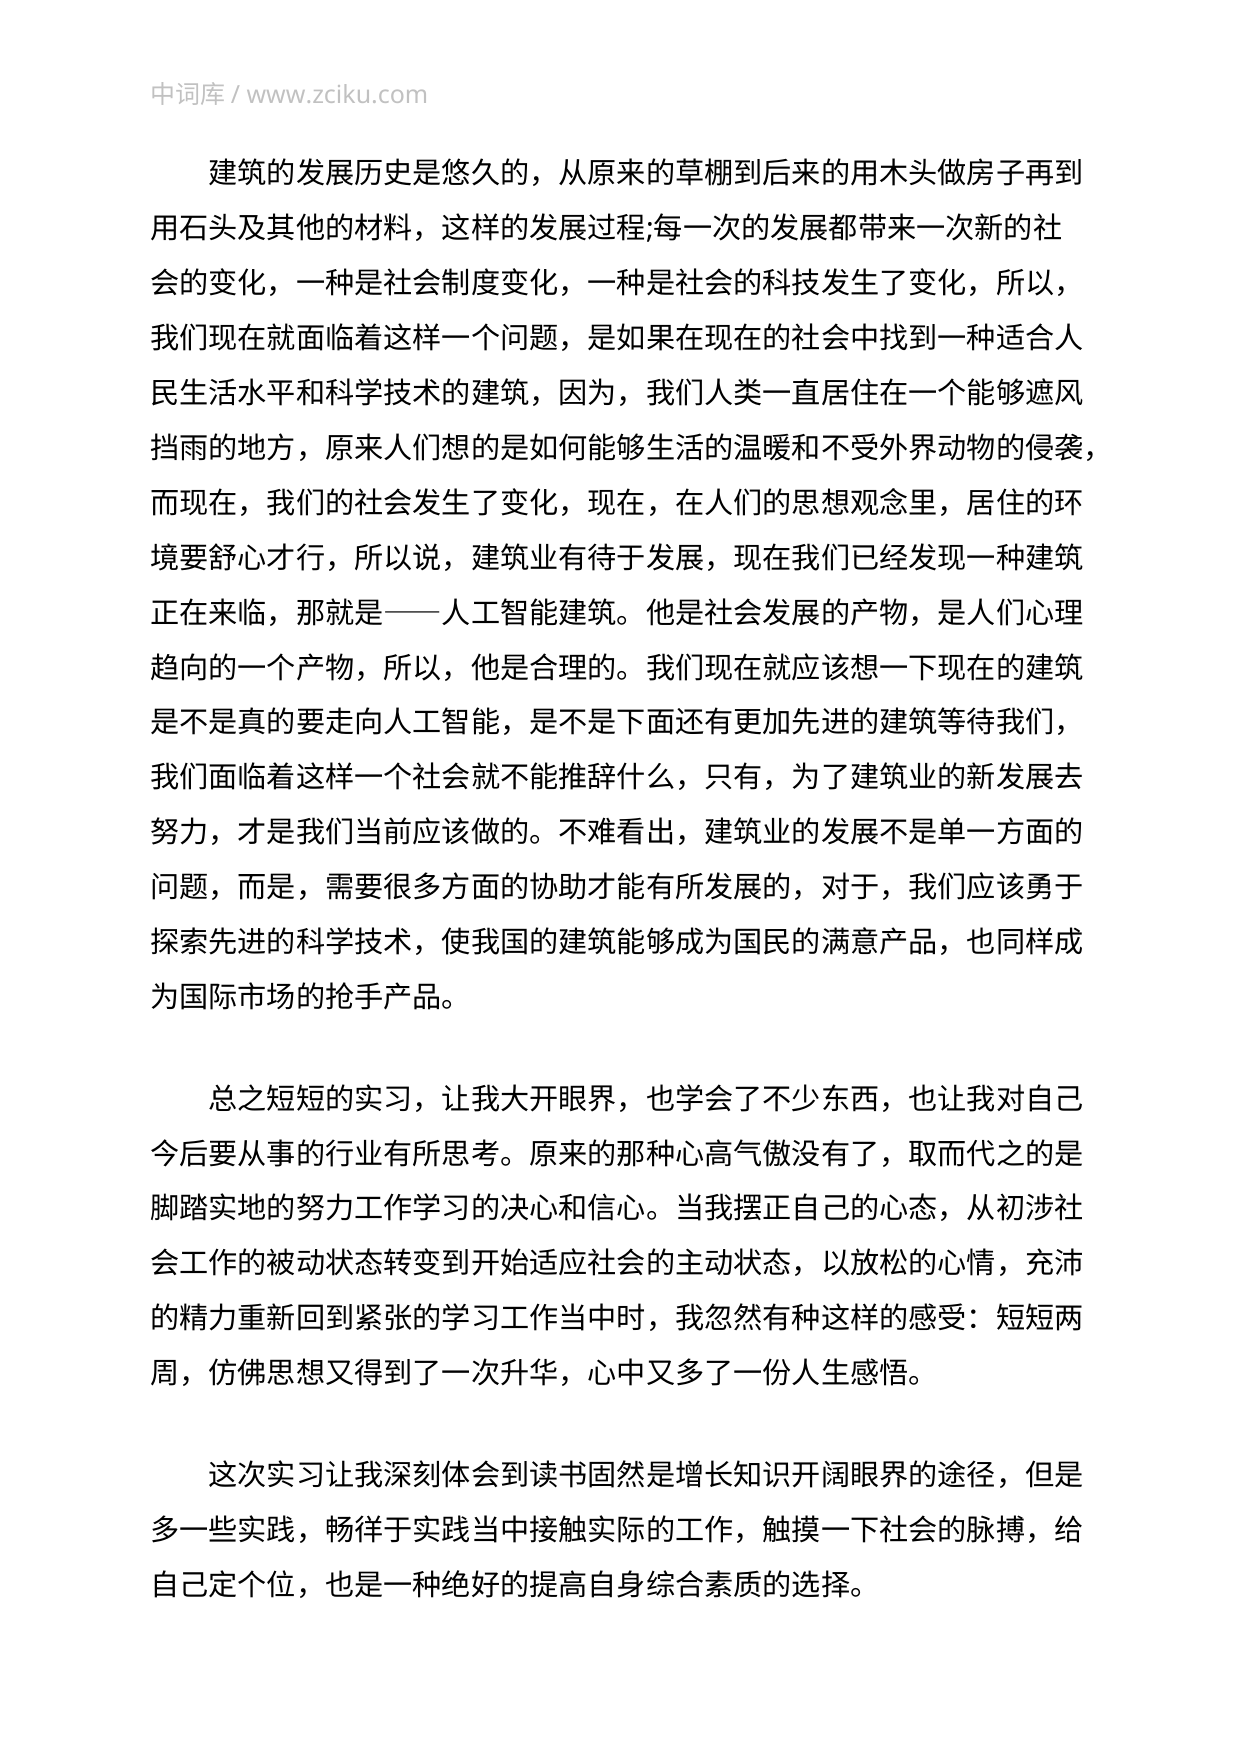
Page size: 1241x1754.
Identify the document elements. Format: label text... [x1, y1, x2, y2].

text 建筑的发展历史是悠久的，从原来的草棚到后来的用木头做房子再到用石头及其他的材料，这样的发展过程;每一次的发展都带来一次新的社会的变化，一种是社会制度变化，一种是社会的科技发生了变化，所以，我们现在就面临着这样一个问题，是如果在现在的社会中找到一种适合人民生活水平和科学技术的建筑，因为，我们人类一直居住在一个能够遮风挡雨的地方，原来人们想的是如何能够生活的温暖和不受外界动物的侵袭，而现在，我们的社会发生了变化，现在，在人们的思想观念里，居住的环境要舒心才行，所以说，建筑业有待于发展，现在我们已经发现一种建筑正在来临，那就是——人工智能建筑。他是社会发展的产物，是人们心理趋向的一个产物，所以，他是合理的。我们现在就应该想一下现在的建筑是不是真的要走向人工智能，是不是下面还有更加先进的建筑等待我们，我们面临着这样一个社会就不能推辞什么，只有，为了建筑业的新发展去努力，才是我们当前应该做的。不难看出，建筑业的发展不是单一方面的问题，而是，需要很多方面的协助才能有所发展的，对于，我们应该勇于探索先进的科学技术，使我国的建筑能够成为国民的满意产品，也同样成为国际市场的抢手产品。 [150, 150, 1090, 1016]
text 这次实习让我深刻体会到读书固然是增长知识开阔眼界的途径，但是多一些实践，畅徉于实践当中接触实际的工作，触摸一下社会的脉搏，给自己定个位，也是一种绝好的提高自身综合素质的选择。 [150, 1452, 1090, 1604]
text 总之短短的实习，让我大开眼界，也学会了不少东西，也让我对自己今后要从事的行业有所思考。原来的那种心高气傲没有了，取而代之的是脚踏实地的努力工作学习的决心和信心。当我摆正自己的心态，从初涉社会工作的被动状态转变到开始适应社会的主动状态，以放松的心情，充沛的精力重新回到紧张的学习工作当中时，我忽然有种这样的感受：短短两周，仿佛思想又得到了一次升华，心中又多了一份人生感悟。 [150, 1075, 1090, 1392]
